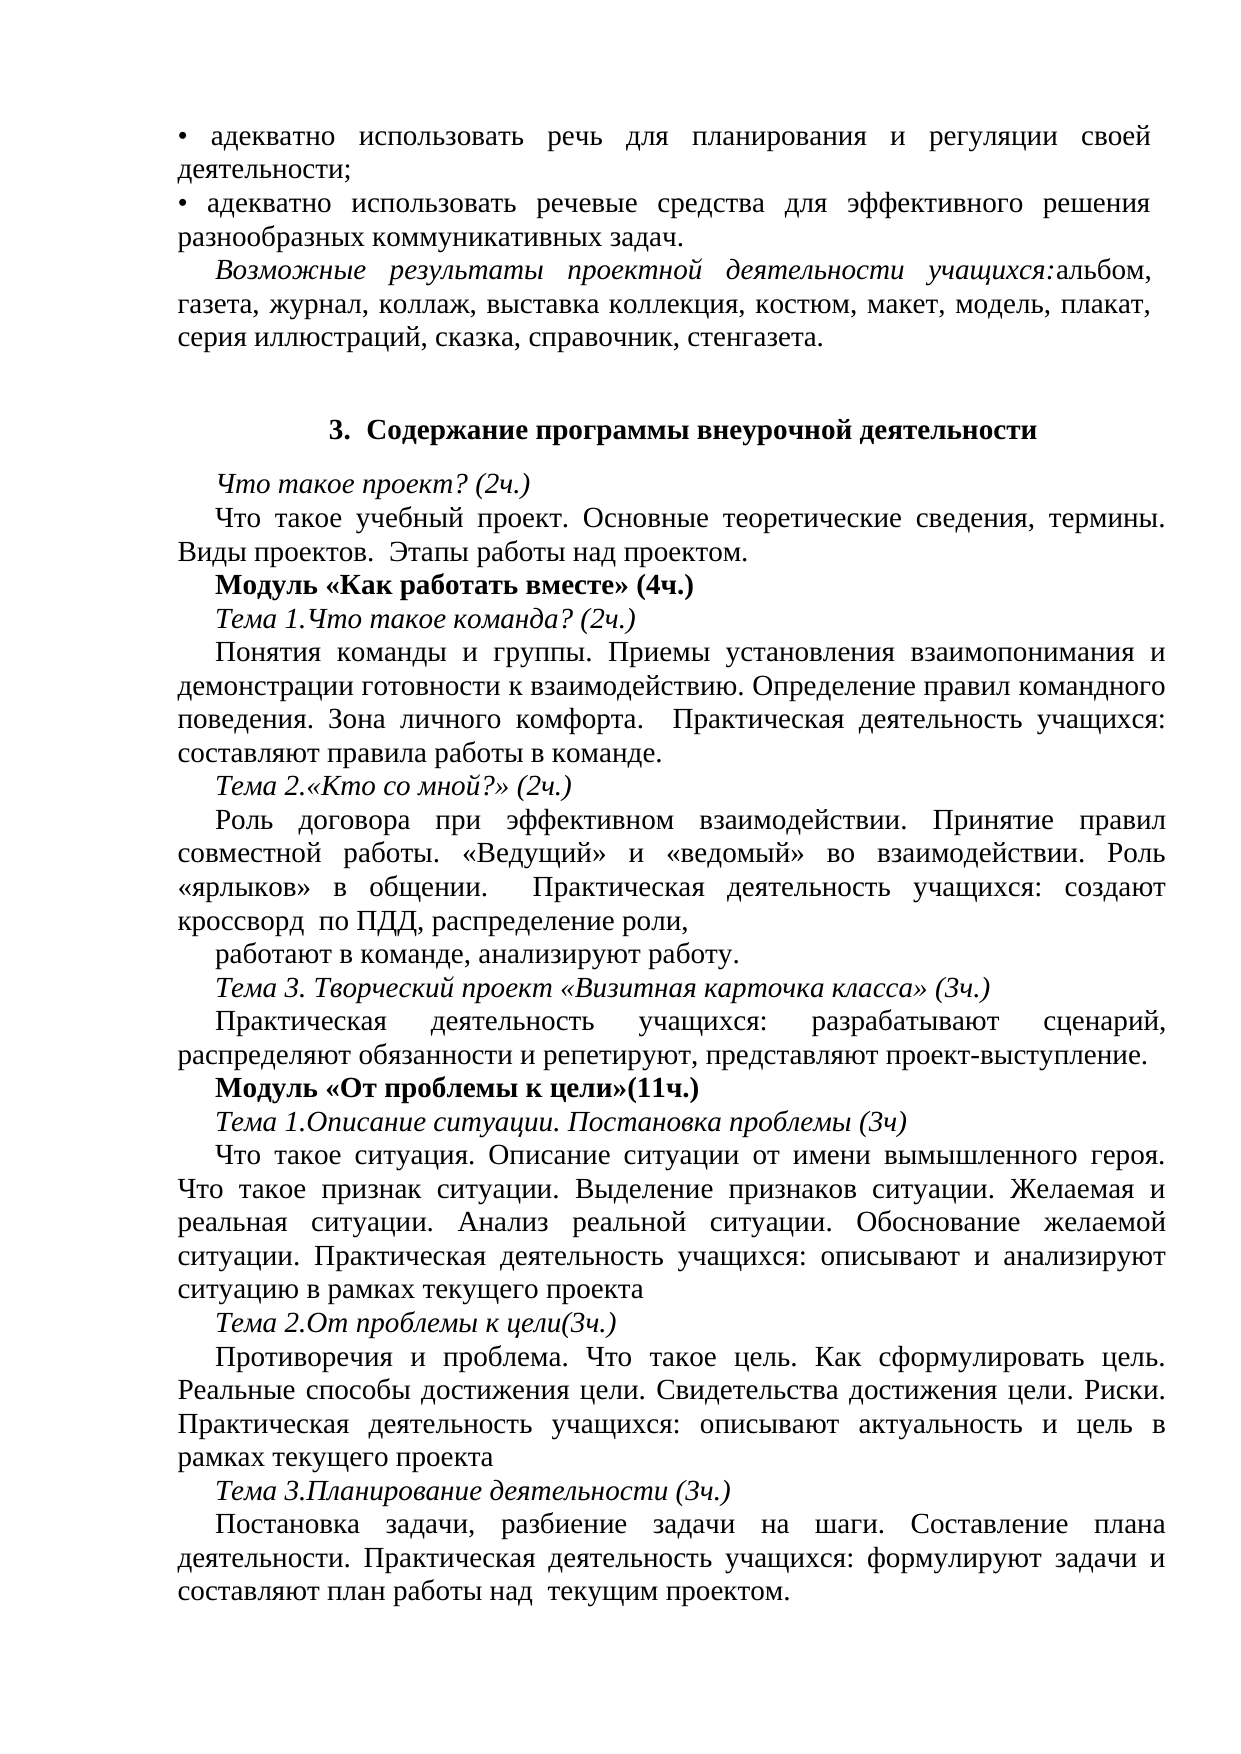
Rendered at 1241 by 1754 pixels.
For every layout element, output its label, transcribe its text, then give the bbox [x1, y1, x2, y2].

text Тема 1.Описание ситуации. Постановка проблемы (3ч) [177, 1104, 1167, 1137]
list Содержание программы внеурочной деятельности [215, 412, 1152, 446]
text Что такое учебный проект. Основные теоретические сведения, термины. Виды проектов. Этапы работы над проектом. [177, 500, 1167, 567]
text Постановка задачи, разбиение задачи на шаги. Составление плана деятельности. Практическая деятельность учащихся: формулируют задачи и составляют план работы над текущим проектом. [177, 1506, 1167, 1607]
text Тема 3. Творческий проект «Визитная карточка класса» (3ч.) [177, 970, 1167, 1003]
text Противоречия и проблема. Что такое цель. Как сформулировать цель. Реальные способы достижения цели. Свидетельства достижения цели. Риски. Практическая деятельность учащихся: описывают актуальность и цель в рамках текущего проекта [177, 1339, 1167, 1473]
text • адекватно использовать речь для планирования и регуляции своей деятельности; [177, 118, 1152, 185]
text Тема 2.От проблемы к цели(3ч.) [177, 1305, 1167, 1339]
text Что такое ситуация. Описание ситуации от имени вымышленного героя. Что такое признак ситуации. Выделение признаков ситуации. Желаемая и реальная ситуации. Анализ реальной ситуации. Обоснование желаемой ситуации. Практическая деятельность учащихся: описывают и анализируют ситуацию в рамках текущего проекта [177, 1137, 1167, 1305]
text Тема 3.Планирование деятельности (3ч.) [177, 1473, 1167, 1506]
text Тема 1.Что такое команда? (2ч.) [177, 601, 1167, 634]
text • адекватно использовать речевые средства для эффективного решения разнообразных коммуникативных задач. [177, 185, 1152, 252]
text работают в команде, анализируют работу. [177, 936, 1167, 970]
text Практическая деятельность учащихся: разрабатывают сценарий, распределяют обязанности и репетируют, представляют проект-выступление. [177, 1003, 1167, 1070]
text Что такое проект? (2ч.) [177, 467, 1167, 500]
text Модуль «От проблемы к цели»(11ч.) [177, 1070, 1167, 1104]
text Модуль «Как работать вместе» (4ч.) [177, 567, 1167, 601]
text Понятия команды и группы. Приемы установления взаимопонимания и демонстрации готовности к взаимодействию. Определение правил командного поведения. Зона личного комфорта. Практическая деятельность учащихся: составляют правила работы в команде. [177, 634, 1167, 768]
text Возможные результаты проектной деятельности учащихся:альбом, газета, журнал, коллаж, выставка коллекция, костюм, макет, модель, плакат, серия иллюстраций, сказка, справочник, стенгазета. [177, 252, 1152, 353]
text Тема 2.«Кто со мной?» (2ч.) [177, 768, 1167, 802]
text Роль договора при эффективном взаимодействии. Принятие правил совместной работы. «Ведущий» и «ведомый» во взаимодействии. Роль «ярлыков» в общении. Практическая деятельность учащихся: создают кроссворд по ПДД, распределение роли, [177, 802, 1167, 936]
